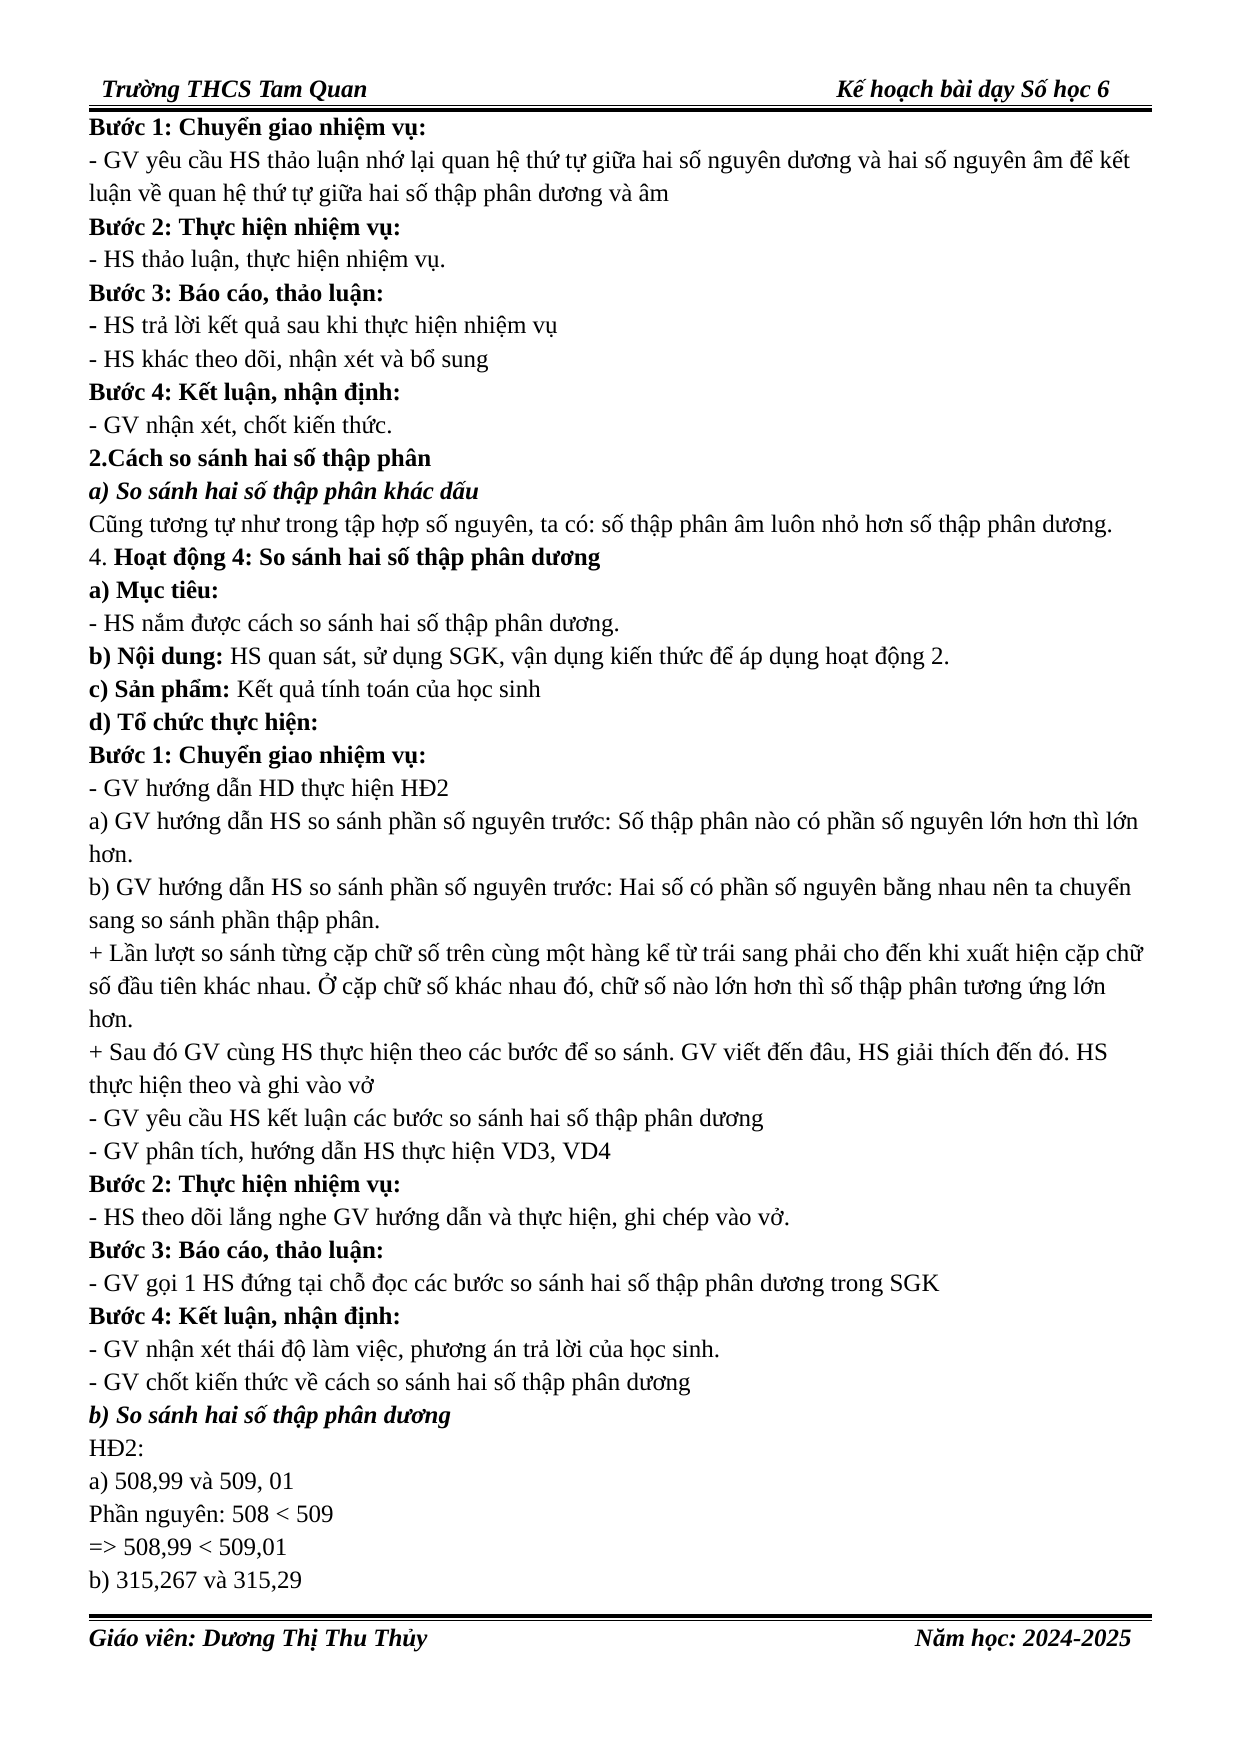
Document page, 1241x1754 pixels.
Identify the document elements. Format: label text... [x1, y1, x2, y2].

text b) So sánh hai số thập phân dương [89, 1400, 1152, 1429]
text d) Tổ chức thực hiện: [89, 707, 1152, 736]
text c) Sản phẩm: Kết quả tính toán của học sinh [89, 674, 1152, 703]
text - GV phân tích, hướng dẫn HS thực hiện VD3, VD4 [89, 1136, 1152, 1165]
text HĐ2: [89, 1433, 1152, 1462]
text + Lần lượt so sánh từng cặp chữ số trên cùng một hàng kể từ trái sang phải cho đến khi xuất hiện cặp chữ số đầu tiên khác nhau. Ở cặp chữ số khác nhau đó, chữ số nào lớn hơn thì số thập phân tương ứng lớn hơn. [89, 938, 1152, 1033]
text => 508,99 < 509,01 [89, 1532, 1152, 1561]
text Cũng tương tự như trong tập hợp số nguyên, ta có: số thập phân âm luôn nhỏ hơn số thập phân dương. [89, 509, 1152, 537]
text - GV gọi 1 HS đứng tại chỗ đọc các bước so sánh hai số thập phân dương trong SGK [89, 1268, 1152, 1297]
text - GV yêu cầu HS thảo luận nhớ lại quan hệ thứ tự giữa hai số nguyên dương và hai số nguyên âm để kết luận về quan hệ thứ tự giữa hai số thập phân dương và âm [89, 146, 1152, 207]
text a) Mục tiêu: [89, 575, 1152, 603]
text - GV hướng dẫn HD thực hiện HĐ2 [89, 773, 1152, 802]
text - HS khác theo dõi, nhận xét và bổ sung [89, 344, 1152, 372]
text Bước 2: Thực hiện nhiệm vụ: [89, 212, 1152, 240]
text Bước 2: Thực hiện nhiệm vụ: [89, 1169, 1152, 1198]
text + Sau đó GV cùng HS thực hiện theo các bước để so sánh. GV viết đến đâu, HS giải thích đến đó. HS thực hiện theo và ghi vào vở [89, 1037, 1152, 1099]
text Bước 4: Kết luận, nhận định: [89, 1301, 1152, 1330]
text Bước 3: Báo cáo, thảo luận: [89, 278, 1152, 306]
text Bước 1: Chuyển giao nhiệm vụ: [89, 112, 1152, 141]
text Bước 1: Chuyển giao nhiệm vụ: [89, 740, 1152, 769]
text b) 315,267 và 315,29 [89, 1565, 1152, 1594]
text - HS theo dõi lắng nghe GV hướng dẫn và thực hiện, ghi chép vào vở. [89, 1202, 1152, 1231]
text b) GV hướng dẫn HS so sánh phần số nguyên trước: Hai số có phần số nguyên bằng nhau nên ta chuyển sang so sánh phần thập phân. [89, 872, 1152, 934]
text 2.Cách so sánh hai số thập phân [89, 443, 1152, 471]
text - HS nắm được cách so sánh hai số thập phân dương. [89, 608, 1152, 637]
text - HS trả lời kết quả sau khi thực hiện nhiệm vụ [89, 311, 1152, 339]
text a) 508,99 và 509, 01 [89, 1466, 1152, 1495]
text a) So sánh hai số thập phân khác dấu [89, 476, 1152, 504]
text - GV chốt kiến thức về cách so sánh hai số thập phân dương [89, 1367, 1152, 1396]
text Phần nguyên: 508 < 509 [89, 1499, 1152, 1528]
text - GV yêu cầu HS kết luận các bước so sánh hai số thập phân dương [89, 1103, 1152, 1132]
text Bước 4: Kết luận, nhận định: [89, 377, 1152, 405]
text - GV nhận xét, chốt kiến thức. [89, 410, 1152, 438]
text a) GV hướng dẫn HS so sánh phần số nguyên trước: Số thập phân nào có phần số nguyên lớn hơn thì lớn hơn. [89, 806, 1152, 868]
text b) Nội dung: HS quan sát, sử dụng SGK, vận dụng kiến thức để áp dụng hoạt động 2. [89, 641, 1152, 669]
text - HS thảo luận, thực hiện nhiệm vụ. [89, 244, 1152, 273]
text 4. Hoạt động 4: So sánh hai số thập phân dương [89, 542, 1152, 571]
text Bước 3: Báo cáo, thảo luận: [89, 1235, 1152, 1264]
text - GV nhận xét thái độ làm việc, phương án trả lời của học sinh. [89, 1334, 1152, 1363]
